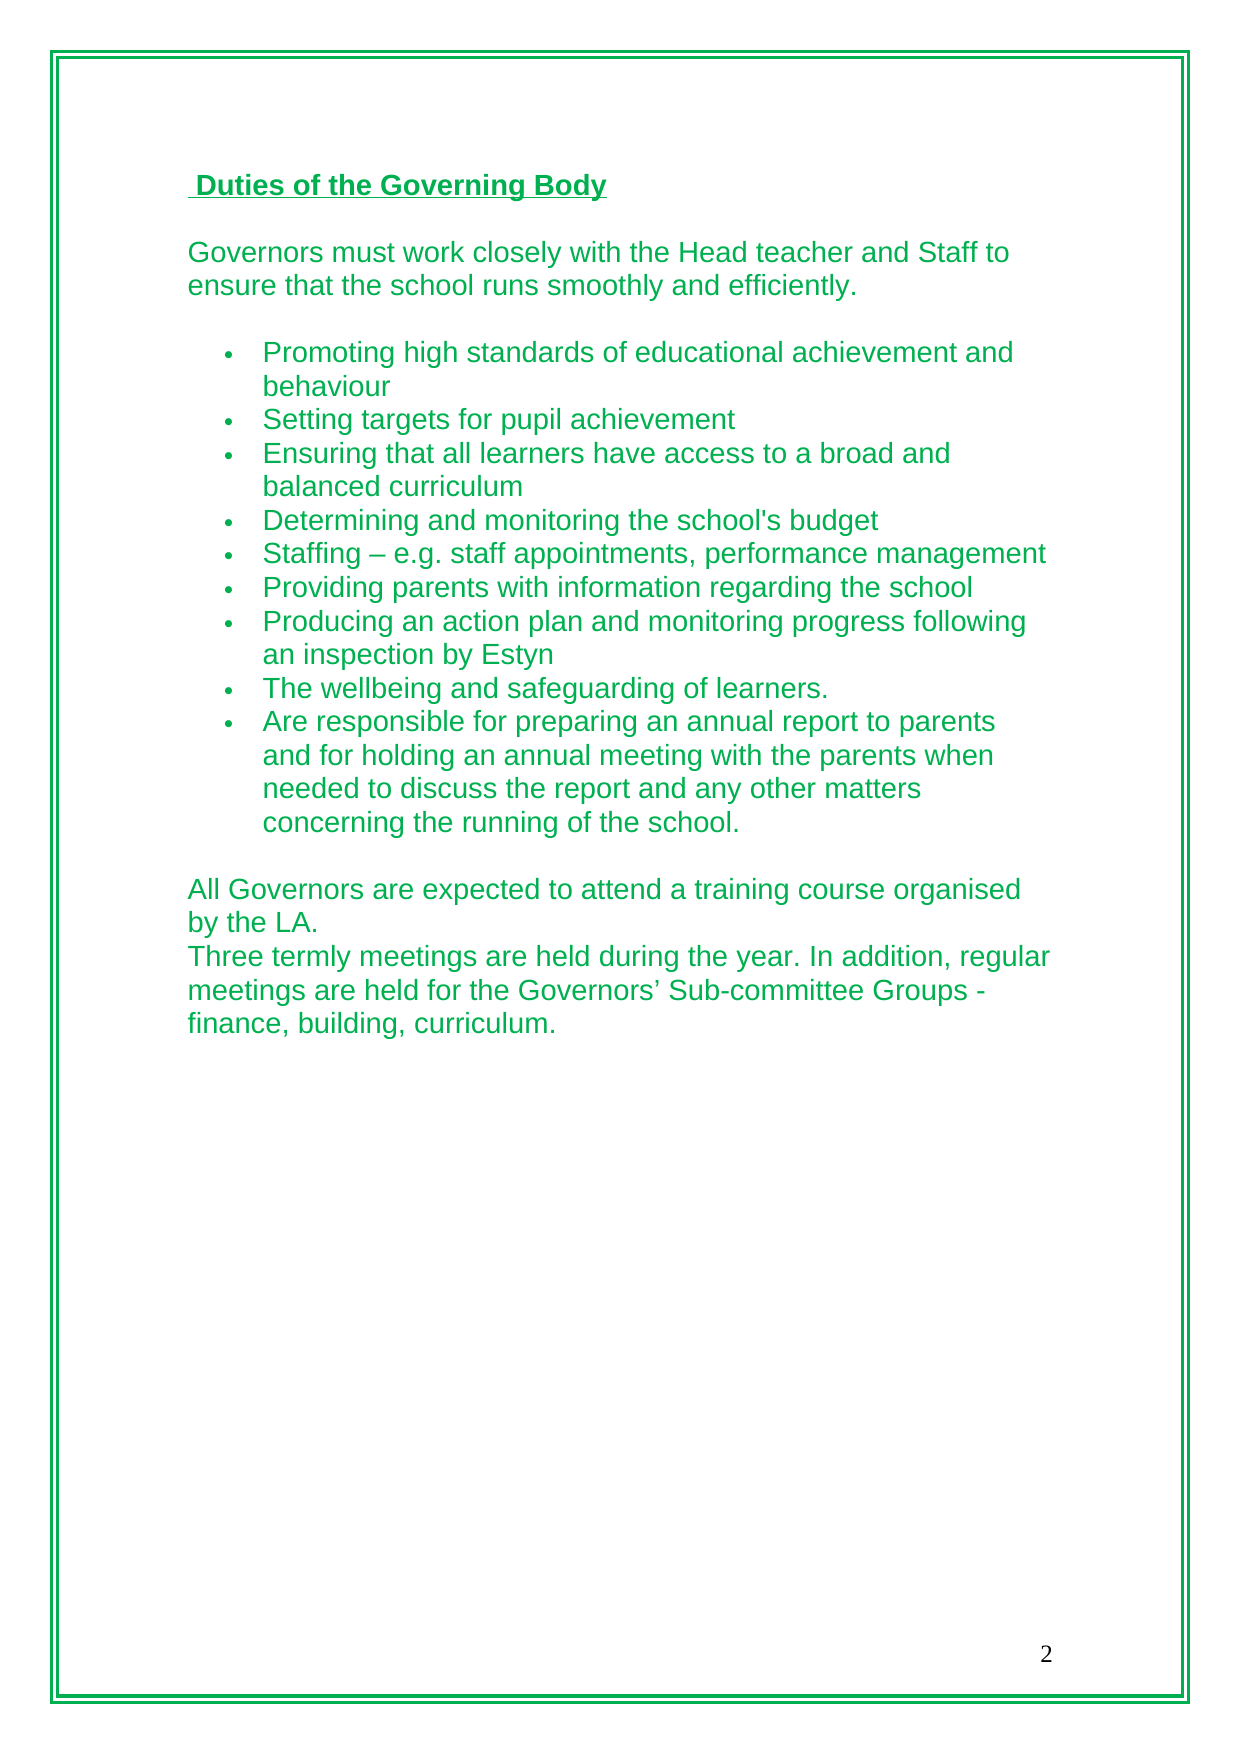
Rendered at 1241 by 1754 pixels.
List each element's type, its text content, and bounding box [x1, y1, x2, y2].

text Three termly meetings are held during the year. In addition, regular meetings are held for the Governors’ Sub-committee Groups - finance, building, curriculum. [187, 939, 1053, 1039]
list Setting targets for pupil achievement [225, 402, 1053, 436]
text Governors must work closely with the Head teacher and Staff to ensure that the school runs smoothly and efficiently. [187, 234, 1053, 302]
list Promoting high standards of educational achievement and behaviour [225, 335, 1053, 402]
list Staffing – e.g. staff appointments, performance management [225, 536, 1053, 570]
list The wellbeing and safeguarding of learners. [225, 671, 1053, 704]
list Producing an action plan and monitoring progress following an inspection by Estyn [225, 603, 1053, 671]
list Ensuring that all learners have access to a broad and balanced curriculum [225, 436, 1053, 503]
subtitle Duties of the Governing Body [187, 167, 1053, 201]
list Determining and monitoring the school's budget [225, 503, 1053, 536]
list Are responsible for preparing an annual report to parents and for holding an annual meeting with the parents when needed to discuss the report and any other matters concerning the running of the school. [225, 704, 1053, 838]
text All Governors are expected to attend a training course organised by the LA. [187, 872, 1053, 939]
list Providing parents with information regarding the school [225, 570, 1053, 603]
